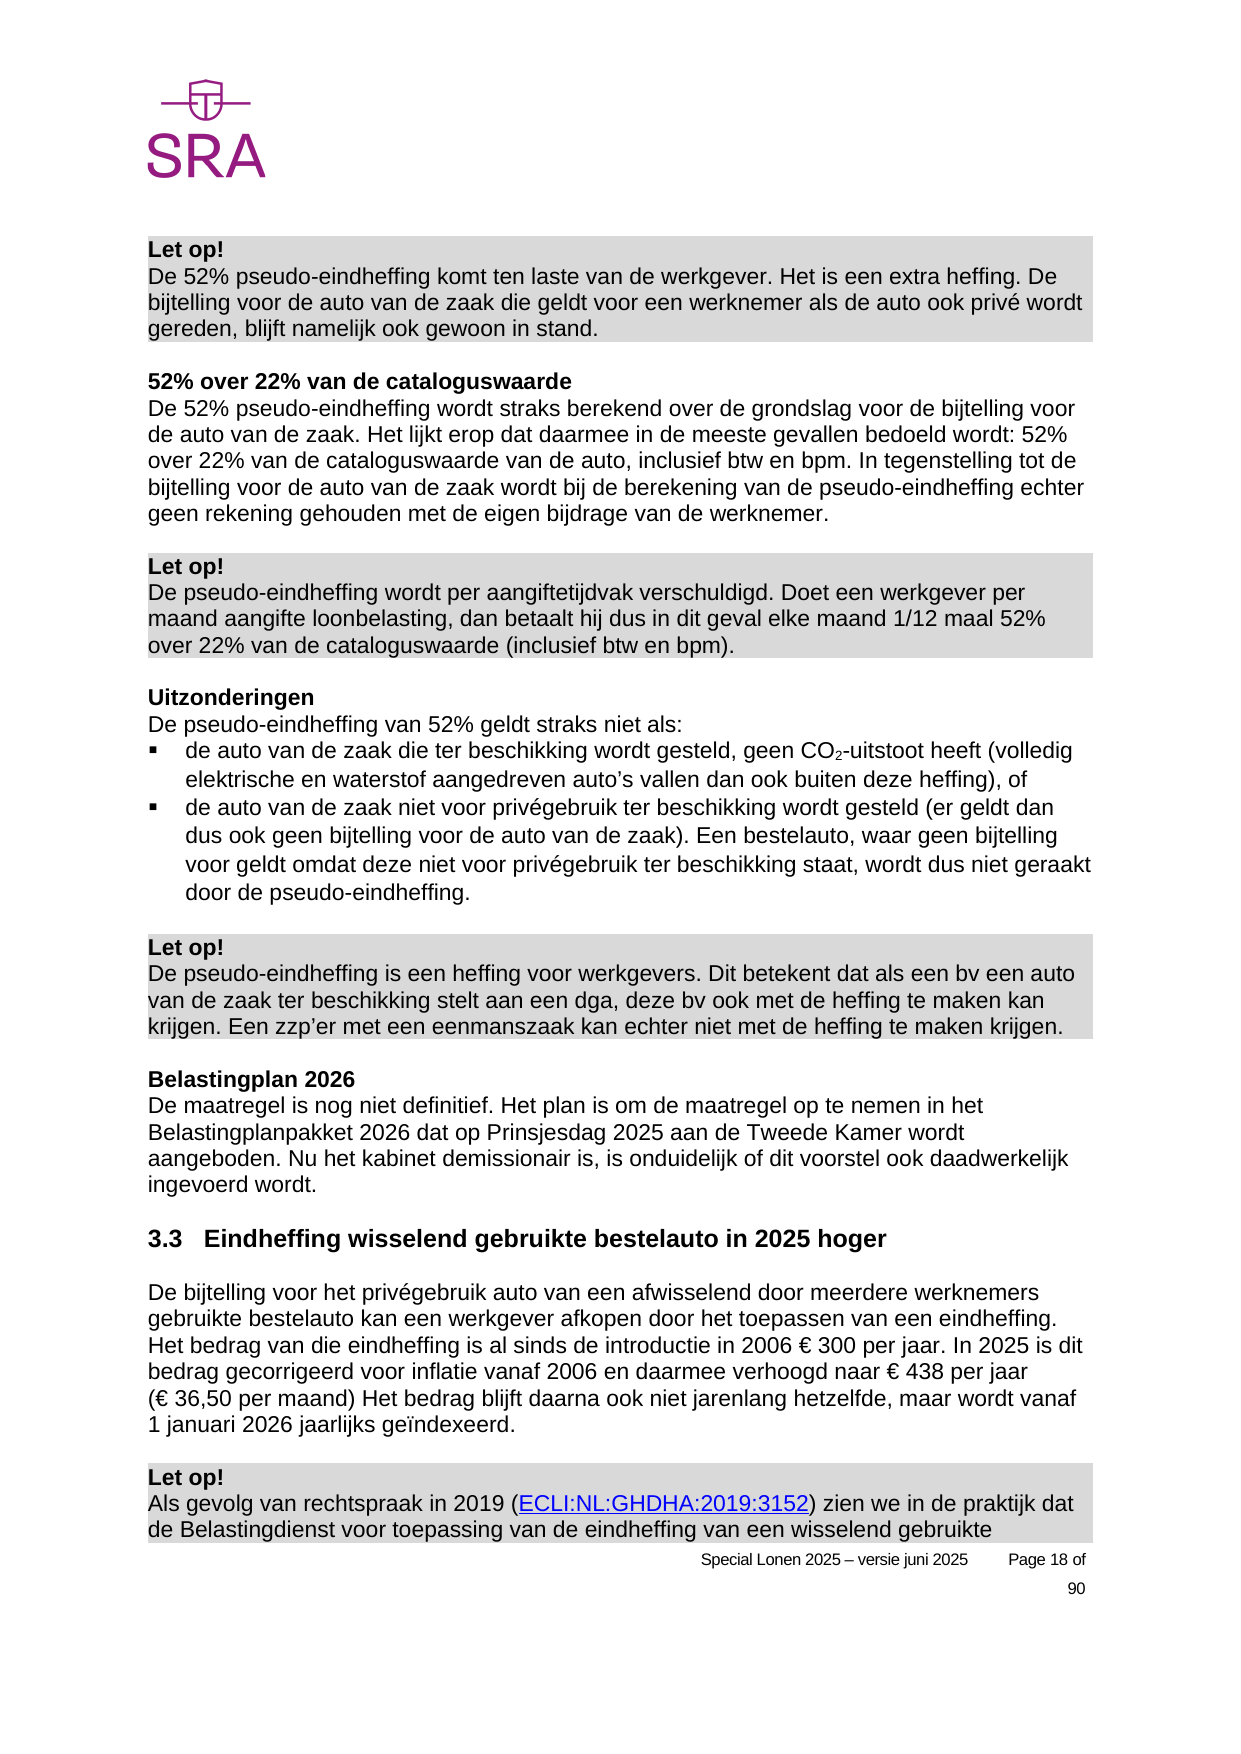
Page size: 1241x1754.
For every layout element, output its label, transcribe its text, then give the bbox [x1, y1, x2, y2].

list de auto van de zaak die ter beschikking wordt gesteld, geen CO2-uitstoot heeft (volledig elektrische en waterstof aangedreven auto’s vallen dan ook buiten deze heffing), of [148, 737, 1093, 792]
text De 52% pseudo-eindheffing wordt straks berekend over de grondslag voor de bijtelling voor de auto van de zaak. Het lijkt erop dat daarmee in de meeste gevallen bedoeld wordt: 52% over 22% van de cataloguswaarde van de auto, inclusief btw en bpm. In tegenstelling tot de bijtelling voor de auto van de zaak wordt bij de berekening van de pseudo-eindheffing echter geen rekening gehouden met de eigen bijdrage van de werknemer. [148, 394, 1093, 526]
list de auto van de zaak niet voor privégebruik ter beschikking wordt gesteld (er geldt dan dus ook geen bijtelling voor de auto van de zaak). Een bestelauto, waar geen bijtelling voor geldt omdat deze niet voor privégebruik ter beschikking staat, wordt dus niet geraakt door de pseudo-eindheffing. [148, 794, 1093, 906]
text Let op! [148, 934, 1093, 960]
text Let op! [148, 1463, 1093, 1490]
text De 52% pseudo-eindheffing komt ten laste van de werkgever. Het is een extra heffing. De bijtelling voor de auto van de zaak die geldt voor een werknemer als de auto ook privé wordt gereden, blijft namelijk ook gewoon in stand. [148, 263, 1093, 342]
text De bijtelling voor het privégebruik auto van een afwisselend door meerdere werknemers gebruikte bestelauto kan een werkgever afkopen door het toepassen van een eindheffing. Het bedrag van die eindheffing is al sinds de introductie in 2006 € 300 per jaar. In 2025 is dit bedrag gecorrigeerd voor inflatie vanaf 2006 en daarmee verhoogd naar € 438 per jaar (€ 36,50 per maand) Het bedrag blijft daarna ook niet jarenlang hetzelfde, maar wordt vanaf 1 januari 2026 jaarlijks geïndexeerd. [148, 1279, 1093, 1437]
text 52% over 22% van de cataloguswaarde [148, 368, 1093, 394]
text Uitzonderingen De pseudo-eindheffing van 52% geldt straks niet als: [148, 684, 1093, 737]
subtitle Eindheffing wisselend gebruikte bestelauto in 2025 hoger [148, 1224, 1093, 1253]
text Let op! [148, 236, 1093, 263]
picture [147, 79, 266, 178]
text Belastingplan 2026 [148, 1066, 1093, 1092]
text De pseudo-eindheffing is een heffing voor werkgevers. Dit betekent dat als een bv een auto van de zaak ter beschikking stelt aan een dga, deze bv ook met de heffing te maken kan krijgen. Een zzp’er met een eenmanszaak kan echter niet met de heffing te maken krijgen. [148, 960, 1093, 1039]
text De maatregel is nog niet definitief. Het plan is om de maatregel op te nemen in het Belastingplanpakket 2026 dat op Prinsjesdag 2025 aan de Tweede Kamer wordt aangeboden. Nu het kabinet demissionair is, is onduidelijk of dit voorstel ook daadwerkelijk ingevoerd wordt. [148, 1092, 1093, 1198]
text De pseudo-eindheffing wordt per aangiftetijdvak verschuldigd. Doet een werkgever per maand aangifte loonbelasting, dan betaalt hij dus in dit geval elke maand 1/12 maal 52% over 22% van de cataloguswaarde (inclusief btw en bpm). [148, 579, 1093, 658]
text Let op! [148, 553, 1093, 579]
